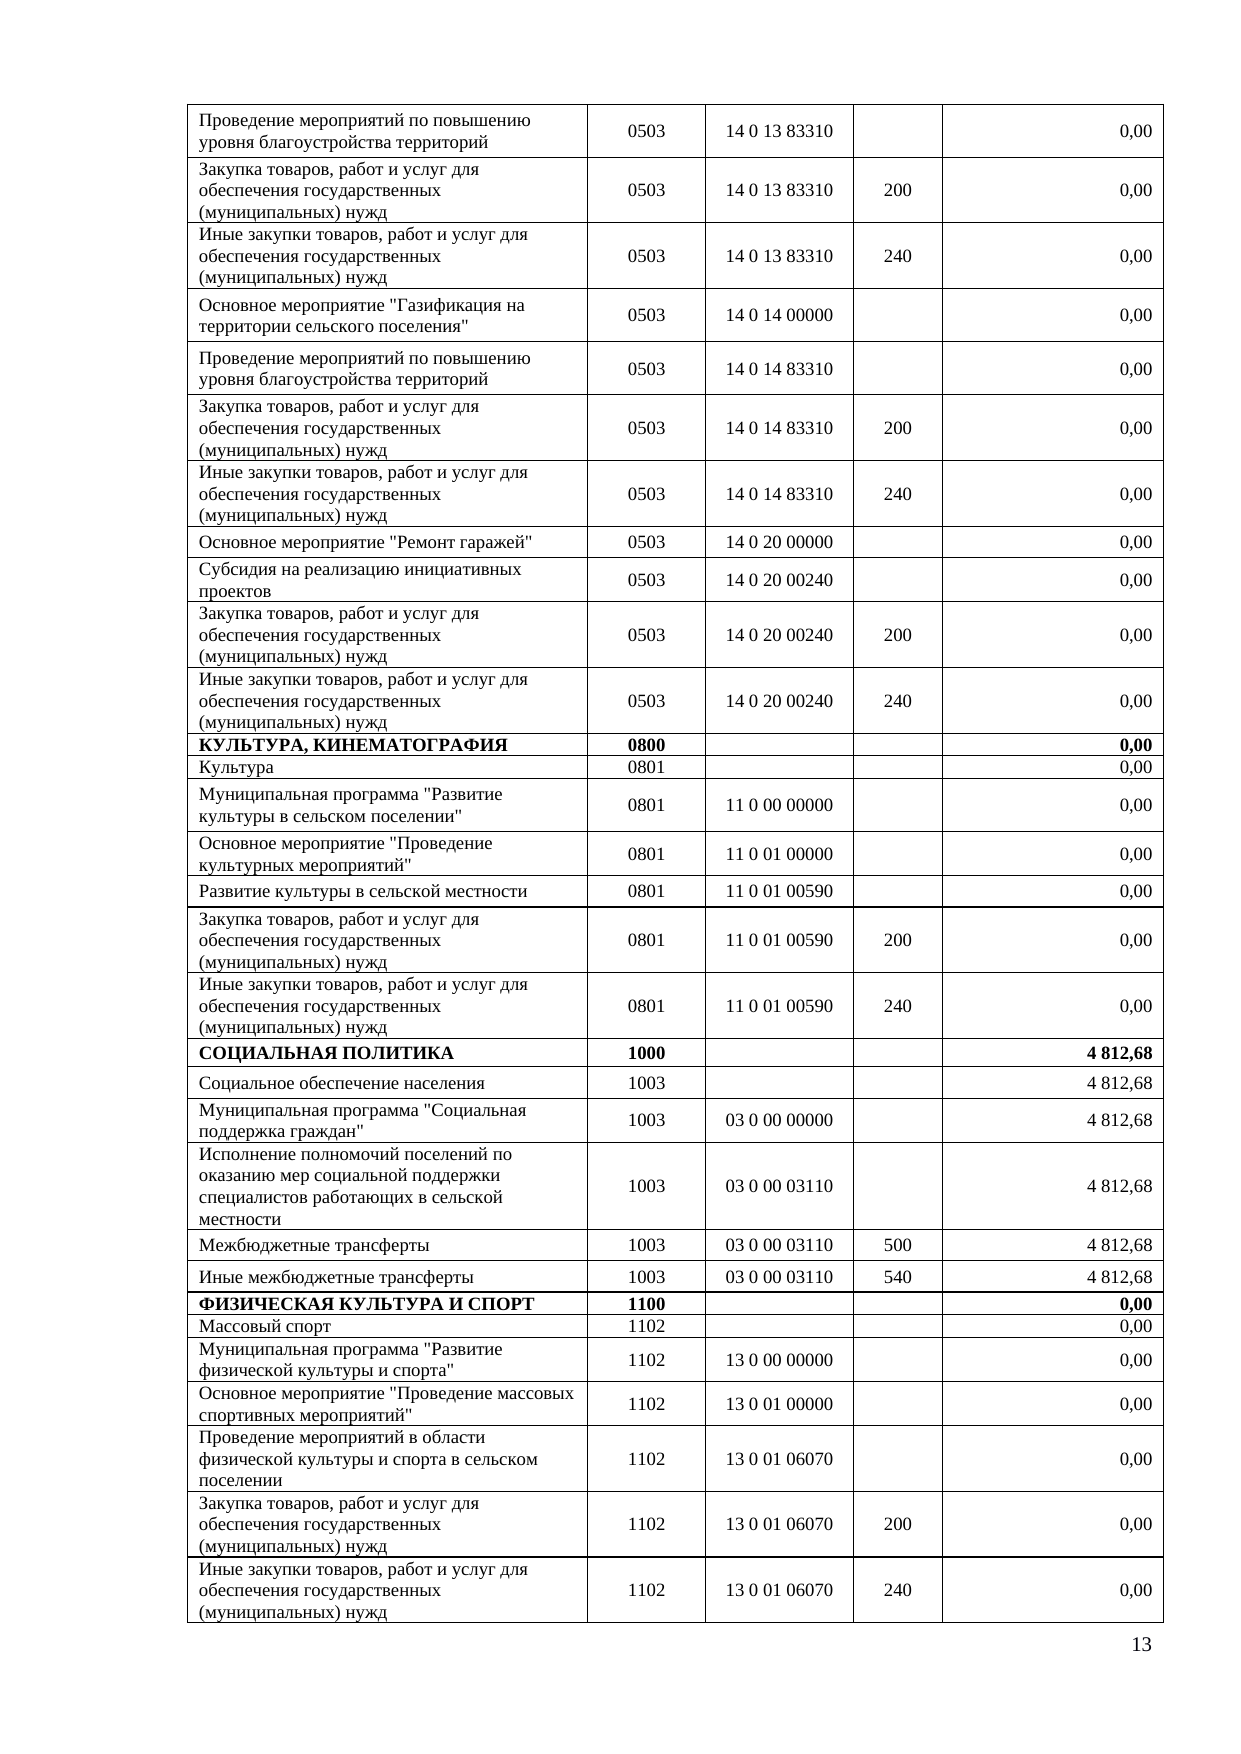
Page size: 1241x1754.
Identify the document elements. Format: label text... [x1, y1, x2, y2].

table_cell 13 0 01 06070 [706, 1558, 853, 1622]
table_cell 200 [854, 908, 942, 972]
table_cell 0503 [588, 527, 705, 557]
table_cell 11 0 00 00000 [706, 779, 853, 831]
table_cell 240 [854, 223, 942, 288]
table_cell Основное мероприятие "Проведение массовых спортивных мероприятий" [188, 1382, 587, 1425]
table_cell 200 [854, 602, 942, 667]
table_cell [854, 756, 942, 778]
table_cell Проведение мероприятий по повышению уровня благоустройства территорий [188, 342, 587, 394]
table_cell Межбюджетные трансферты [188, 1230, 587, 1260]
table_cell 0,00 [943, 461, 1163, 526]
table_cell 1003 [588, 1099, 705, 1142]
table_cell [854, 289, 942, 341]
table_cell 540 [854, 1261, 942, 1291]
table_cell 14 0 14 83310 [706, 395, 853, 460]
table_cell 0,00 [943, 668, 1163, 733]
table_cell 1003 [588, 1230, 705, 1260]
table_cell Основное мероприятие "Проведение культурных мероприятий" [188, 832, 587, 875]
table_cell 0800 [588, 734, 705, 755]
table_cell 0503 [588, 602, 705, 667]
table_cell Основное мероприятие "Ремонт гаражей" [188, 527, 587, 557]
table_cell Иные межбюджетные трансферты [188, 1261, 587, 1291]
table_cell 0,00 [943, 1492, 1163, 1556]
table_cell Иные закупки товаров, работ и услуг для обеспечения государственных (муниципальных) нужд [188, 973, 587, 1038]
table_cell Иные закупки товаров, работ и услуг для обеспечения государственных (муниципальных) нужд [188, 461, 587, 526]
table_cell 0801 [588, 973, 705, 1038]
table_cell [854, 105, 942, 157]
table_cell [854, 734, 942, 755]
table_cell 200 [854, 158, 942, 222]
table_cell 14 0 20 00240 [706, 558, 853, 601]
table_cell Развитие культуры в сельской местности [188, 876, 587, 906]
table_cell 200 [854, 395, 942, 460]
table_cell 14 0 20 00240 [706, 602, 853, 667]
table_cell 4 812,68 [943, 1230, 1163, 1260]
table_cell 14 0 14 83310 [706, 461, 853, 526]
table_cell 11 0 01 00590 [706, 876, 853, 906]
table_cell 0,00 [943, 602, 1163, 667]
table_cell 0,00 [943, 756, 1163, 778]
table_cell 240 [854, 973, 942, 1038]
table_cell 240 [854, 668, 942, 733]
table_cell 1003 [588, 1067, 705, 1097]
table_cell 0801 [588, 876, 705, 906]
table_cell [854, 1039, 942, 1066]
table_cell 0,00 [943, 1315, 1163, 1337]
table_cell 0801 [588, 779, 705, 831]
table_cell 0,00 [943, 779, 1163, 831]
table_cell Иные закупки товаров, работ и услуг для обеспечения государственных (муниципальных) нужд [188, 223, 587, 288]
table_cell 200 [854, 1492, 942, 1556]
table_cell Культура [188, 756, 587, 778]
table_cell [706, 1293, 853, 1314]
table_cell 13 0 01 06070 [706, 1426, 853, 1491]
table_cell 0,00 [943, 1382, 1163, 1425]
table_cell Основное мероприятие "Газификация на территории сельского поселения" [188, 289, 587, 341]
table_cell Муниципальная программа "Социальная поддержка граждан" [188, 1099, 587, 1142]
table_cell 0,00 [943, 1338, 1163, 1381]
table_cell 0801 [588, 832, 705, 875]
table_cell [854, 1099, 942, 1142]
table_cell Проведение мероприятий по повышению уровня благоустройства территорий [188, 105, 587, 157]
table_cell [854, 558, 942, 601]
table_cell 0,00 [943, 876, 1163, 906]
table_cell 1102 [588, 1492, 705, 1556]
table_cell 0,00 [943, 105, 1163, 157]
table_cell 0,00 [943, 1293, 1163, 1314]
table_cell 0,00 [943, 1558, 1163, 1622]
table_cell [854, 1293, 942, 1314]
table_cell 1102 [588, 1426, 705, 1491]
table_cell 0503 [588, 223, 705, 288]
table_cell 0503 [588, 668, 705, 733]
table_cell 1003 [588, 1143, 705, 1229]
table_cell 4 812,68 [943, 1099, 1163, 1142]
table_cell 4 812,68 [943, 1143, 1163, 1229]
table_cell 1102 [588, 1558, 705, 1622]
table_cell 1102 [588, 1338, 705, 1381]
table_cell 0801 [588, 756, 705, 778]
table_cell 11 0 01 00590 [706, 973, 853, 1038]
table_cell [854, 779, 942, 831]
table_cell 1000 [588, 1039, 705, 1066]
table_cell 0503 [588, 395, 705, 460]
table_cell [854, 1338, 942, 1381]
table_cell Закупка товаров, работ и услуг для обеспечения государственных (муниципальных) нужд [188, 395, 587, 460]
table_cell 240 [854, 1558, 942, 1622]
table_cell 0,00 [943, 908, 1163, 972]
table_cell 0503 [588, 342, 705, 394]
table_cell 0,00 [943, 289, 1163, 341]
table_cell 13 0 01 06070 [706, 1492, 853, 1556]
table_cell Закупка товаров, работ и услуг для обеспечения государственных (муниципальных) нужд [188, 1492, 587, 1556]
table_cell 0,00 [943, 832, 1163, 875]
table_cell [854, 342, 942, 394]
table_cell 0,00 [943, 395, 1163, 460]
table_cell 14 0 13 83310 [706, 158, 853, 222]
table_cell 14 0 20 00240 [706, 668, 853, 733]
table_cell Исполнение полномочий поселений по оказанию мер социальной поддержки специалистов работающих в сельской местности [188, 1143, 587, 1229]
table_cell Закупка товаров, работ и услуг для обеспечения государственных (муниципальных) нужд [188, 908, 587, 972]
table_cell Муниципальная программа "Развитие культуры в сельском поселении" [188, 779, 587, 831]
table_cell 03 0 00 03110 [706, 1230, 853, 1260]
table_cell 4 812,68 [943, 1039, 1163, 1066]
table_cell 14 0 14 00000 [706, 289, 853, 341]
table_cell ФИЗИЧЕСКАЯ КУЛЬТУРА И СПОРТ [188, 1293, 587, 1314]
table_cell 03 0 00 03110 [706, 1261, 853, 1291]
table_cell 03 0 00 00000 [706, 1099, 853, 1142]
table_cell 0,00 [943, 1426, 1163, 1491]
table_cell Иные закупки товаров, работ и услуг для обеспечения государственных (муниципальных) нужд [188, 1558, 587, 1622]
table_cell 11 0 01 00590 [706, 908, 853, 972]
table_cell [706, 1315, 853, 1337]
table_cell 0503 [588, 105, 705, 157]
table_cell 13 0 01 00000 [706, 1382, 853, 1425]
table_cell [854, 1143, 942, 1229]
table_cell 14 0 14 83310 [706, 342, 853, 394]
table_cell [854, 1315, 942, 1337]
table_cell 0,00 [943, 527, 1163, 557]
table_cell 0503 [588, 158, 705, 222]
table_cell 03 0 00 03110 [706, 1143, 853, 1229]
table_cell 0,00 [943, 734, 1163, 755]
table_cell 0,00 [943, 223, 1163, 288]
table_cell 1102 [588, 1382, 705, 1425]
table_cell Массовый спорт [188, 1315, 587, 1337]
table_cell 11 0 01 00000 [706, 832, 853, 875]
table_cell 0,00 [943, 158, 1163, 222]
table_cell 0,00 [943, 558, 1163, 601]
table_cell Закупка товаров, работ и услуг для обеспечения государственных (муниципальных) нужд [188, 602, 587, 667]
table_cell Муниципальная программа "Развитие физической культуры и спорта" [188, 1338, 587, 1381]
table_cell 4 812,68 [943, 1261, 1163, 1291]
table_cell 13 0 00 00000 [706, 1338, 853, 1381]
table_cell 0,00 [943, 973, 1163, 1038]
table_cell Субсидия на реализацию инициативных проектов [188, 558, 587, 601]
table_cell 4 812,68 [943, 1067, 1163, 1097]
table_cell 14 0 13 83310 [706, 223, 853, 288]
table_cell 0801 [588, 908, 705, 972]
table_cell 1100 [588, 1293, 705, 1314]
table_cell Иные закупки товаров, работ и услуг для обеспечения государственных (муниципальных) нужд [188, 668, 587, 733]
table_cell КУЛЬТУРА, КИНЕМАТОГРАФИЯ [188, 734, 587, 755]
table_cell 500 [854, 1230, 942, 1260]
table_cell [706, 756, 853, 778]
table_cell [706, 734, 853, 755]
table_cell 14 0 13 83310 [706, 105, 853, 157]
table_cell 0,00 [943, 342, 1163, 394]
table_cell [854, 1067, 942, 1097]
table_cell 240 [854, 461, 942, 526]
table_cell [854, 527, 942, 557]
table_cell Закупка товаров, работ и услуг для обеспечения государственных (муниципальных) нужд [188, 158, 587, 222]
table_cell 1003 [588, 1261, 705, 1291]
table_cell Проведение мероприятий в области физической культуры и спорта в сельском поселении [188, 1426, 587, 1491]
table_cell [854, 1382, 942, 1425]
table_cell Социальное обеспечение населения [188, 1067, 587, 1097]
table_cell 0503 [588, 289, 705, 341]
table_cell [854, 876, 942, 906]
table_cell 14 0 20 00000 [706, 527, 853, 557]
table_cell [854, 832, 942, 875]
table_cell 0503 [588, 558, 705, 601]
table_cell [854, 1426, 942, 1491]
table_cell [706, 1067, 853, 1097]
table_cell [706, 1039, 853, 1066]
table_cell 0503 [588, 461, 705, 526]
table_cell СОЦИАЛЬНАЯ ПОЛИТИКА [188, 1039, 587, 1066]
table_cell 1102 [588, 1315, 705, 1337]
